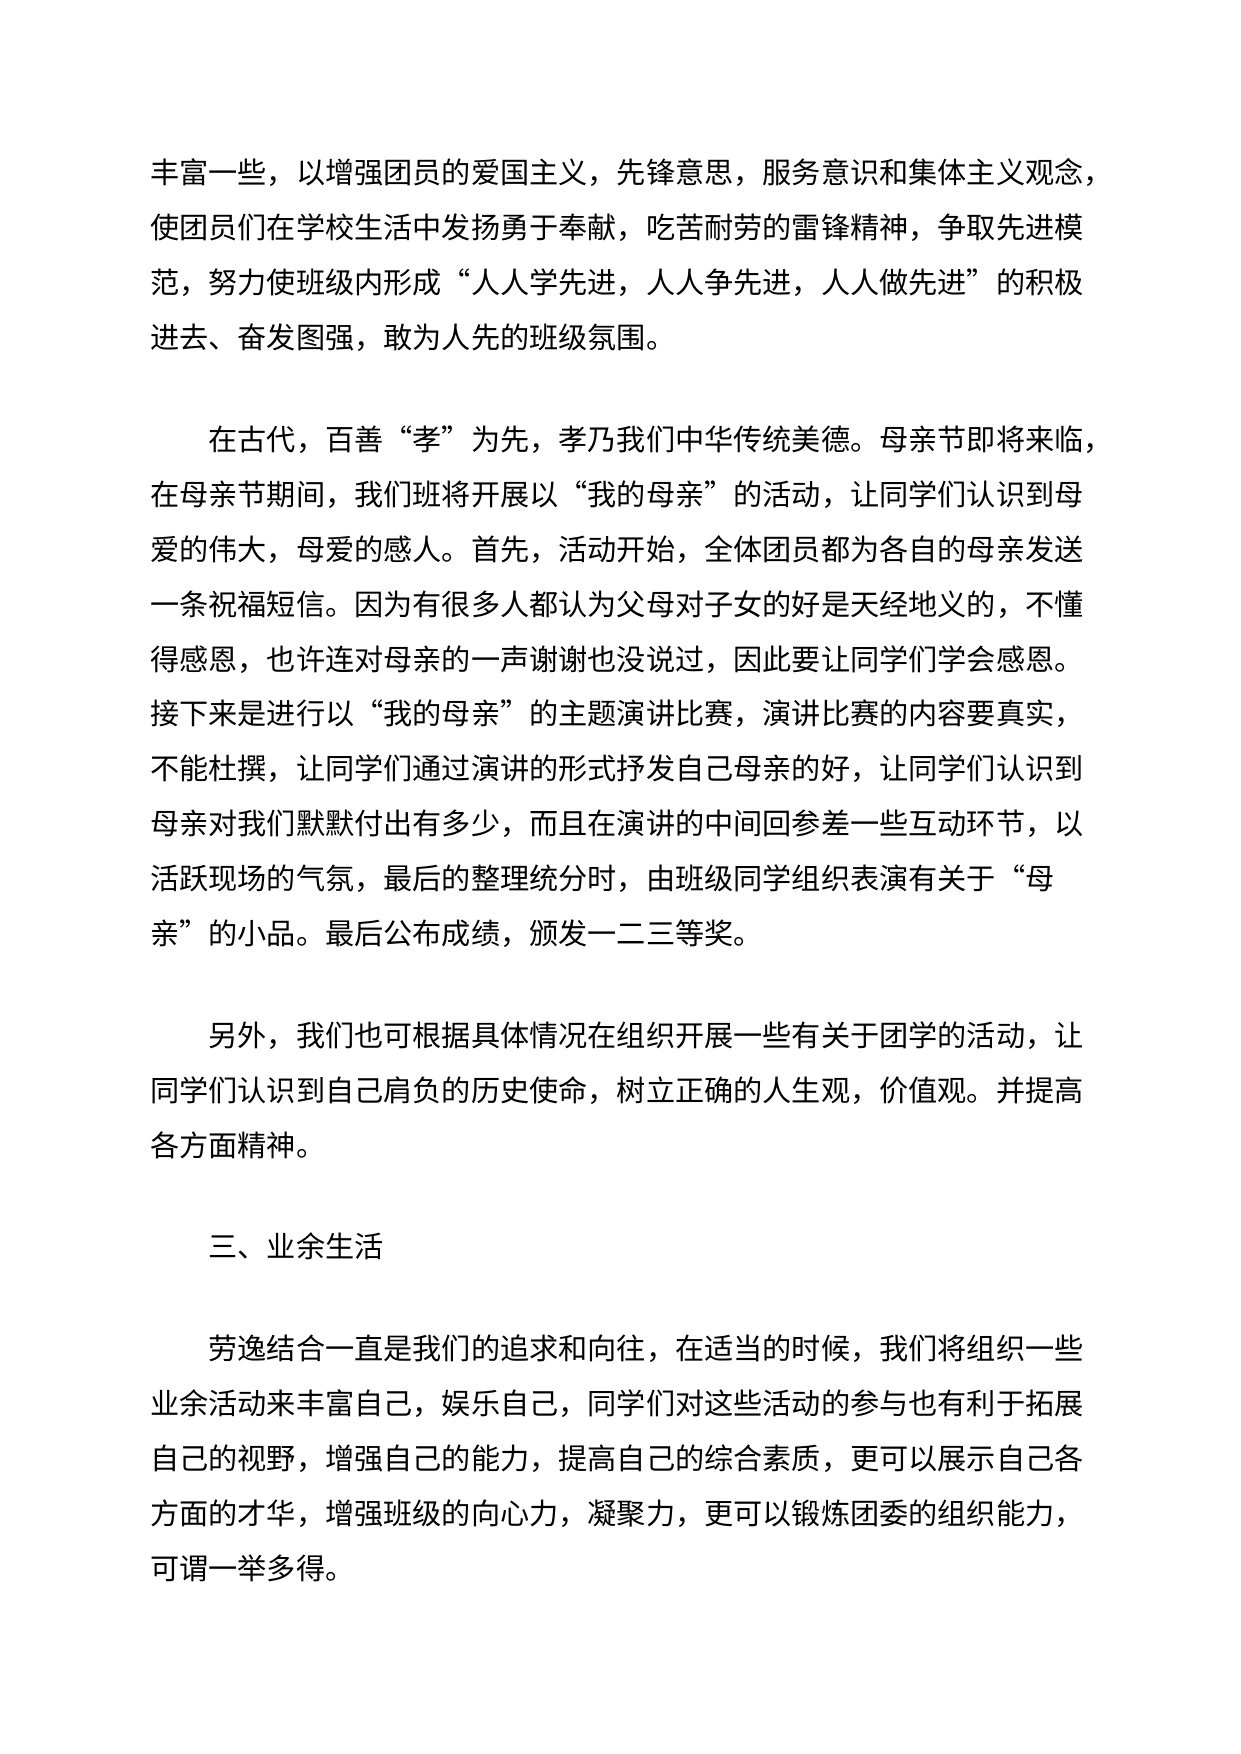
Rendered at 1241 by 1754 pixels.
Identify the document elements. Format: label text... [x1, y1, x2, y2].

text 在古代，百善“孝”为先，孝乃我们中华传统美德。母亲节即将来临，在母亲节期间，我们班将开展以“我的母亲”的活动，让同学们认识到母爱的伟大，母爱的感人。首先，活动开始，全体团员都为各自的母亲发送一条祝福短信。因为有很多人都认为父母对子女的好是天经地义的，不懂得感恩，也许连对母亲的一声谢谢也没说过，因此要让同学们学会感恩。接下来是进行以“我的母亲”的主题演讲比赛，演讲比赛的内容要真实，不能杜撰，让同学们通过演讲的形式抒发自己母亲的好，让同学们认识到母亲对我们默默付出有多少，而且在演讲的中间回参差一些互动环节，以活跃现场的气氛，最后的整理统分时，由班级同学组织表演有关于“母亲”的小品。最后公布成绩，颁发一二三等奖。 [150, 416, 1090, 953]
text 三、业余生活 [150, 1224, 1090, 1266]
text 另外，我们也可根据具体情况在组织开展一些有关于团学的活动，让同学们认识到自己肩负的历史使命，树立正确的人生观，价值观。并提高各方面精神。 [150, 1012, 1090, 1164]
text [150, 150, 1090, 357]
text 劳逸结合一直是我们的追求和向往，在适当的时候，我们将组织一些业余活动来丰富自己，娱乐自己，同学们对这些活动的参与也有利于拓展自己的视野，增强自己的能力，提高自己的综合素质，更可以展示自己各方面的才华，增强班级的向心力，凝聚力，更可以锻炼团委的组织能力，可谓一举多得。 [150, 1326, 1090, 1587]
